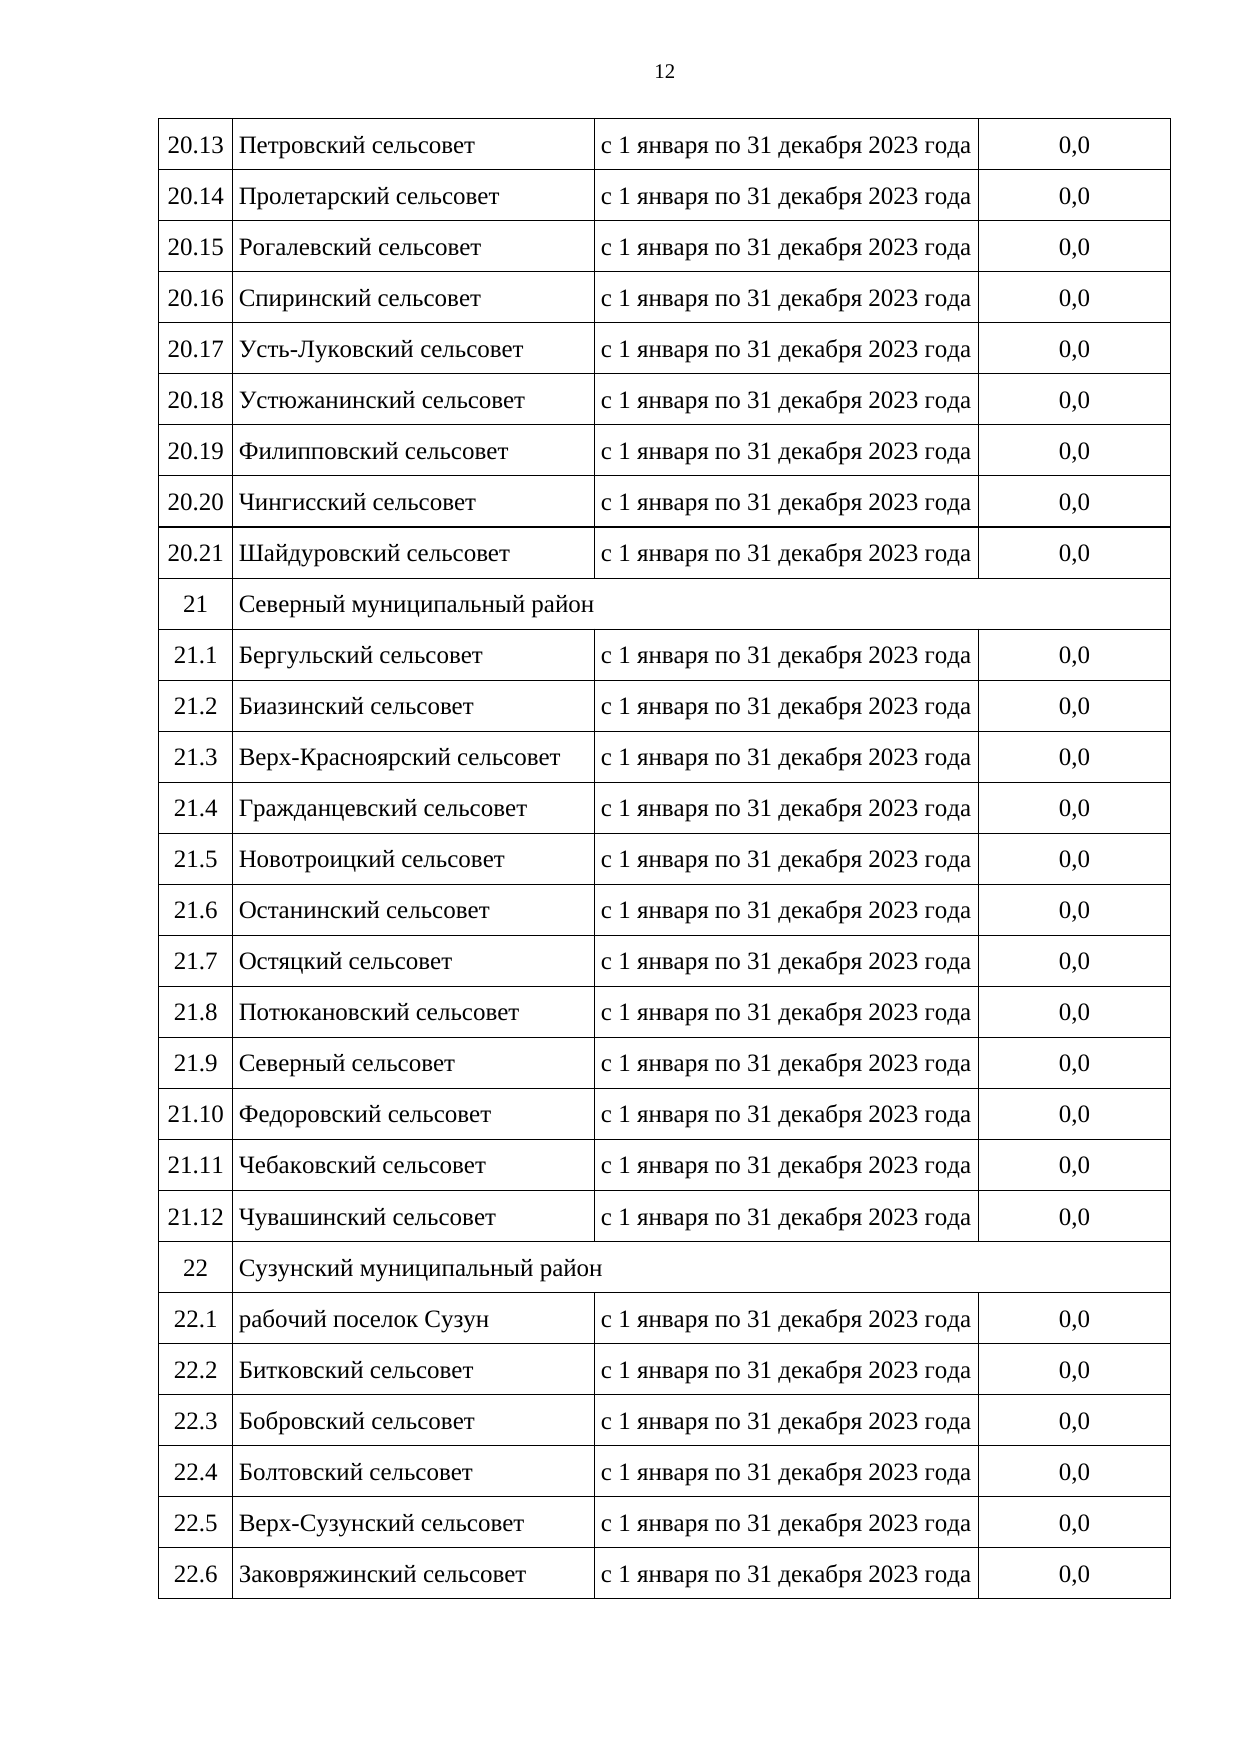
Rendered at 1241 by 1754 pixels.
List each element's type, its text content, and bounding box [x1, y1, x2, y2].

table_cell Сузунский муниципальный район [233, 1242, 1170, 1292]
table_cell c 1 января по 31 декабря 2023 года [595, 885, 978, 935]
table_cell 20.20 [159, 476, 232, 526]
table_cell Шайдуровский сельсовет [233, 528, 594, 577]
table_cell Спиринский сельсовет [233, 272, 594, 322]
table_cell 21.5 [159, 834, 232, 884]
table_cell Остяцкий сельсовет [233, 936, 594, 986]
table_cell c 1 января по 31 декабря 2023 года [595, 323, 978, 373]
table_cell 20.13 [159, 119, 232, 169]
table_cell 20.21 [159, 528, 232, 577]
table_cell 22.1 [159, 1293, 232, 1343]
table_cell 0,0 [979, 374, 1170, 424]
table_cell c 1 января по 31 декабря 2023 года [595, 170, 978, 220]
table_cell 21.11 [159, 1140, 232, 1190]
table_cell Гражданцевский сельсовет [233, 783, 594, 833]
table_cell Бергульский сельсовет [233, 630, 594, 679]
table_cell 22.3 [159, 1395, 232, 1445]
table_cell 0,0 [979, 323, 1170, 373]
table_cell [595, 1548, 978, 1598]
table_cell c 1 января по 31 декабря 2023 года [595, 1038, 978, 1088]
table_cell c 1 января по 31 декабря 2023 года [595, 1293, 978, 1343]
table_cell 0,0 [979, 834, 1170, 884]
table_cell 22.6 [159, 1548, 232, 1598]
table_cell c 1 января по 31 декабря 2023 года [595, 1140, 978, 1190]
table_cell 0,0 [979, 1038, 1170, 1088]
table_cell 0,0 [979, 681, 1170, 731]
table_cell Северный муниципальный район [233, 579, 1170, 628]
table_cell 0,0 [979, 1140, 1170, 1190]
table_cell 0,0 [979, 476, 1170, 526]
table_cell 0,0 [979, 425, 1170, 475]
table_cell 21.6 [159, 885, 232, 935]
table_cell Болтовский сельсовет [233, 1446, 594, 1496]
table_cell 0,0 [979, 1497, 1170, 1547]
table_cell 21.2 [159, 681, 232, 731]
table_cell Бобровский сельсовет [233, 1395, 594, 1445]
table_cell 21 [159, 579, 232, 628]
table_cell 20.18 [159, 374, 232, 424]
table_cell 22.2 [159, 1344, 232, 1394]
table_cell Останинский сельсовет [233, 885, 594, 935]
table_cell 0,0 [979, 221, 1170, 271]
table_cell c 1 января по 31 декабря 2023 года [595, 681, 978, 731]
table_cell c 1 января по 31 декабря 2023 года [595, 987, 978, 1037]
table_cell c 1 января по 31 декабря 2023 года [595, 221, 978, 271]
table_cell Северный сельсовет [233, 1038, 594, 1088]
table_cell 0,0 [979, 1446, 1170, 1496]
table_cell c 1 января по 31 декабря 2023 года [595, 732, 978, 782]
table_cell c 1 января по 31 декабря 2023 года [595, 476, 978, 526]
table_cell 0,0 [979, 885, 1170, 935]
table_cell c 1 января по 31 декабря 2023 года [595, 272, 978, 322]
table_cell 0,0 [979, 1395, 1170, 1445]
table_cell Филипповский сельсовет [233, 425, 594, 475]
table_cell 20.19 [159, 425, 232, 475]
table_cell 20.15 [159, 221, 232, 271]
table_cell Рогалевский сельсовет [233, 221, 594, 271]
table_cell c 1 января по 31 декабря 2023 года [595, 1446, 978, 1496]
table_cell c 1 января по 31 декабря 2023 года [595, 1497, 978, 1547]
table_cell c 1 января по 31 декабря 2023 года [595, 528, 978, 577]
table_cell c 1 января по 31 декабря 2023 года [595, 1344, 978, 1394]
table_cell Верх-Красноярский сельсовет [233, 732, 594, 782]
table_cell c 1 января по 31 декабря 2023 года [595, 1089, 978, 1139]
table_cell 21.1 [159, 630, 232, 679]
table_cell 21.7 [159, 936, 232, 986]
table_cell Битковский сельсовет [233, 1344, 594, 1394]
table_cell 21.9 [159, 1038, 232, 1088]
table_cell Усть-Луковский сельсовет [233, 323, 594, 373]
table_cell 0,0 [979, 987, 1170, 1037]
table_cell 21.12 [159, 1191, 232, 1241]
table_cell 22.5 [159, 1497, 232, 1547]
table_cell Чингисский сельсовет [233, 476, 594, 526]
table_cell 0,0 [979, 936, 1170, 986]
table_cell 0,0 [979, 1293, 1170, 1343]
table_cell c 1 января по 31 декабря 2023 года [595, 1191, 978, 1241]
table_cell Потюкановский сельсовет [233, 987, 594, 1037]
table_cell 0,0 [979, 783, 1170, 833]
table_cell c 1 января по 31 декабря 2023 года [595, 630, 978, 679]
table_cell c 1 января по 31 декабря 2023 года [595, 936, 978, 986]
table_cell 21.4 [159, 783, 232, 833]
table_cell Петровский сельсовет [233, 119, 594, 169]
table_cell 0,0 [979, 1344, 1170, 1394]
table_cell Заковряжинский сельсовет [233, 1548, 594, 1598]
table_cell Новотроицкий сельсовет [233, 834, 594, 884]
table_cell 0,0 [979, 1191, 1170, 1241]
table_cell 20.14 [159, 170, 232, 220]
table_cell Федоровский сельсовет [233, 1089, 594, 1139]
table_cell 0,0 [979, 170, 1170, 220]
table_cell Чебаковский сельсовет [233, 1140, 594, 1190]
table_cell 22 [159, 1242, 232, 1292]
table_cell 20.16 [159, 272, 232, 322]
table_cell Устюжанинский сельсовет [233, 374, 594, 424]
table_cell 0,0 [979, 528, 1170, 577]
table_cell 20.17 [159, 323, 232, 373]
table_cell 0,0 [979, 272, 1170, 322]
table_cell Чувашинский сельсовет [233, 1191, 594, 1241]
table_cell 0,0 [979, 1089, 1170, 1139]
table_cell 0,0 [979, 630, 1170, 679]
table_cell c 1 января по 31 декабря 2023 года [595, 834, 978, 884]
table_cell c 1 января по 31 декабря 2023 года [595, 1395, 978, 1445]
table_cell 0,0 [979, 119, 1170, 169]
table_cell 0,0 [979, 732, 1170, 782]
table_cell 0,0 [979, 1548, 1170, 1598]
table_cell рабочий поселок Сузун [233, 1293, 594, 1343]
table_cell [595, 119, 978, 169]
table_cell c 1 января по 31 декабря 2023 года [595, 783, 978, 833]
table_cell 21.8 [159, 987, 232, 1037]
table_cell 21.10 [159, 1089, 232, 1139]
table_cell c 1 января по 31 декабря 2023 года [595, 425, 978, 475]
table_cell Биазинский сельсовет [233, 681, 594, 731]
table_cell Верх-Сузунский сельсовет [233, 1497, 594, 1547]
table_cell 21.3 [159, 732, 232, 782]
table_cell c 1 января по 31 декабря 2023 года [595, 374, 978, 424]
table_cell 22.4 [159, 1446, 232, 1496]
table_cell Пролетарский сельсовет [233, 170, 594, 220]
